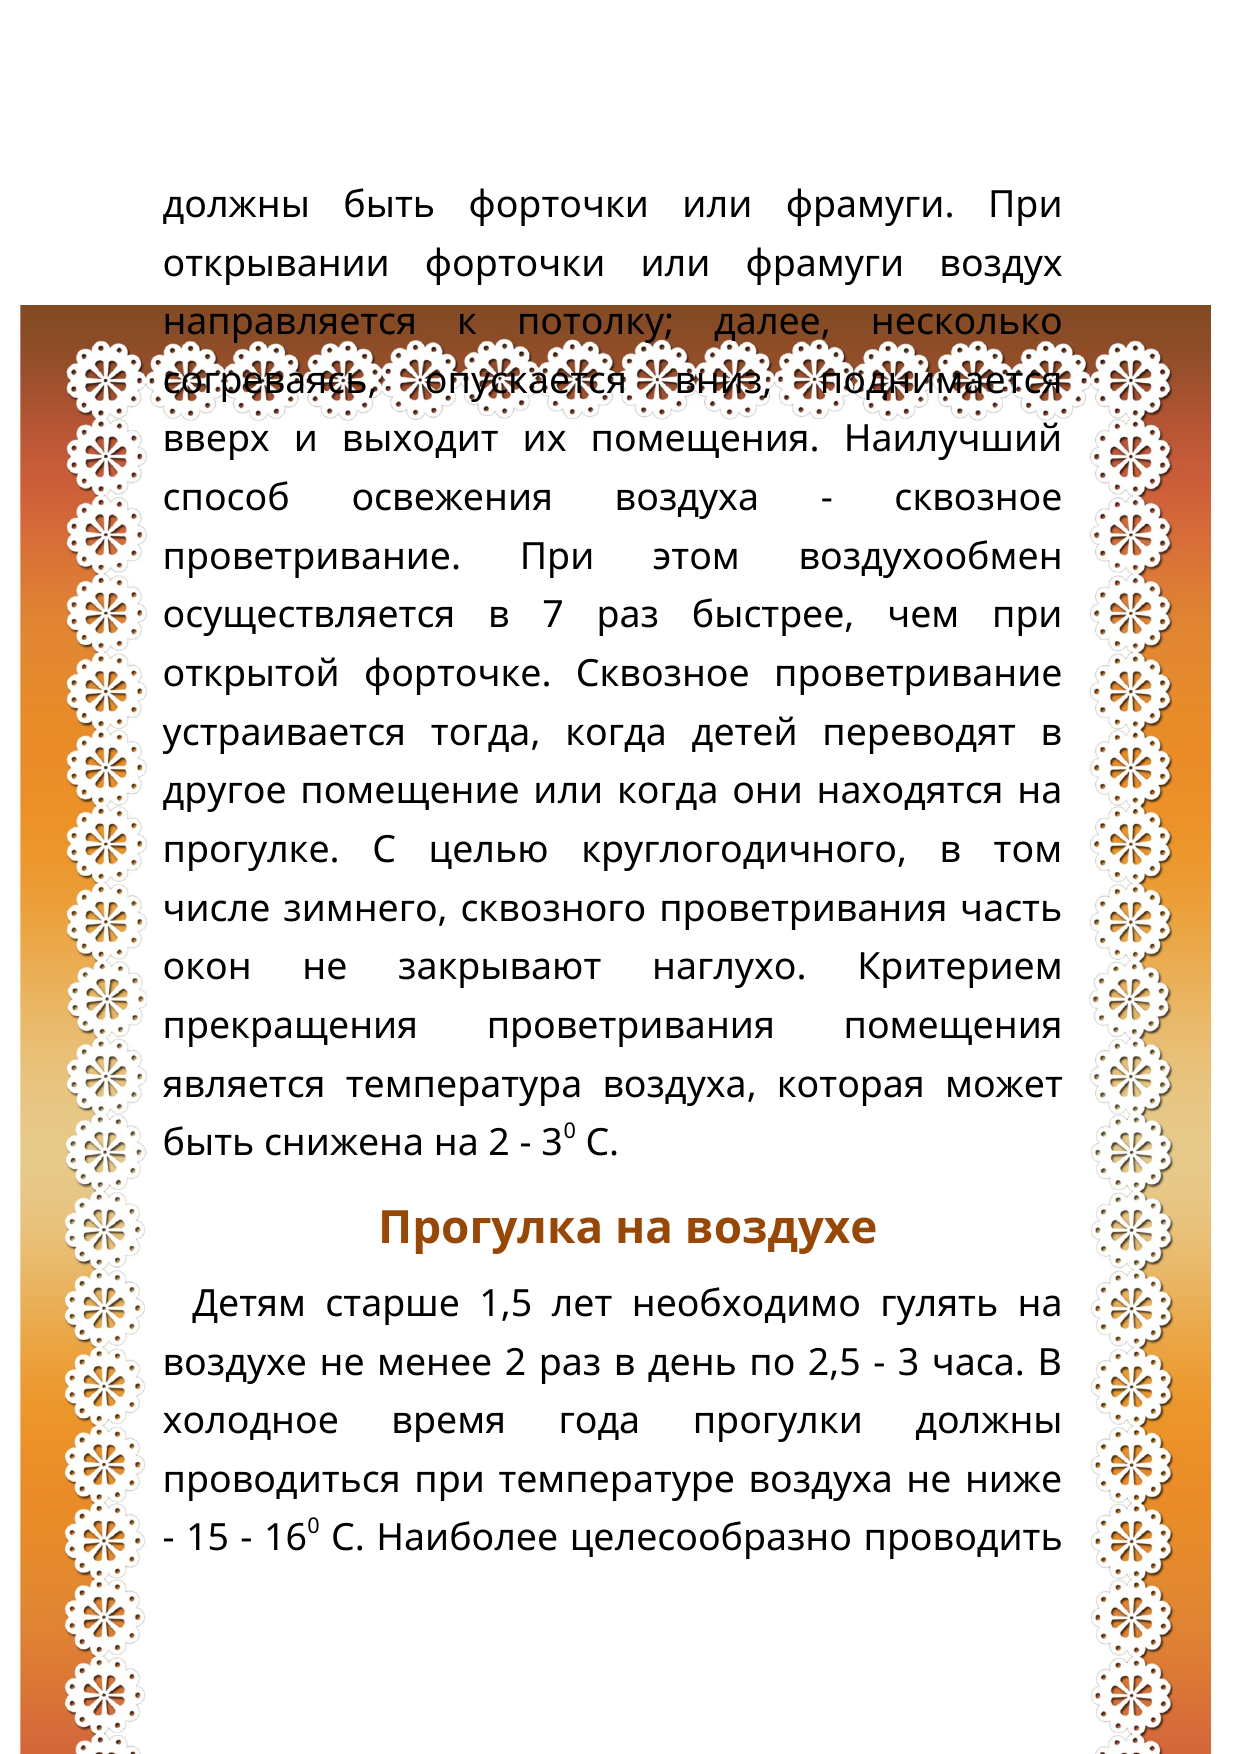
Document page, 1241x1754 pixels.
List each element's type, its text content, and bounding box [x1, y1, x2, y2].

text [162, 177, 1063, 697]
picture [20, 0, 1211, 1754]
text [162, 1435, 1063, 1603]
text Детей уже в раннем возрасте (с 2,5 – 3 лет) можно обучать кататься на лыжах, коньках, велосипеде. [162, 1238, 1063, 1407]
subtitle Прогулка на воздухе [162, 726, 1063, 788]
text Детям старше 1,5 лет необходимо гулять на воздухе не менее 2 раз в день по 2,5 - 3 часа. В холодное время года прогулки должны проводиться при температуре воздуха не ниже - 15 - 160 С. Наиболее целесообразно проводить прогулки, сочетая их с игровой или познавательной деятельностью. [162, 807, 1063, 1210]
